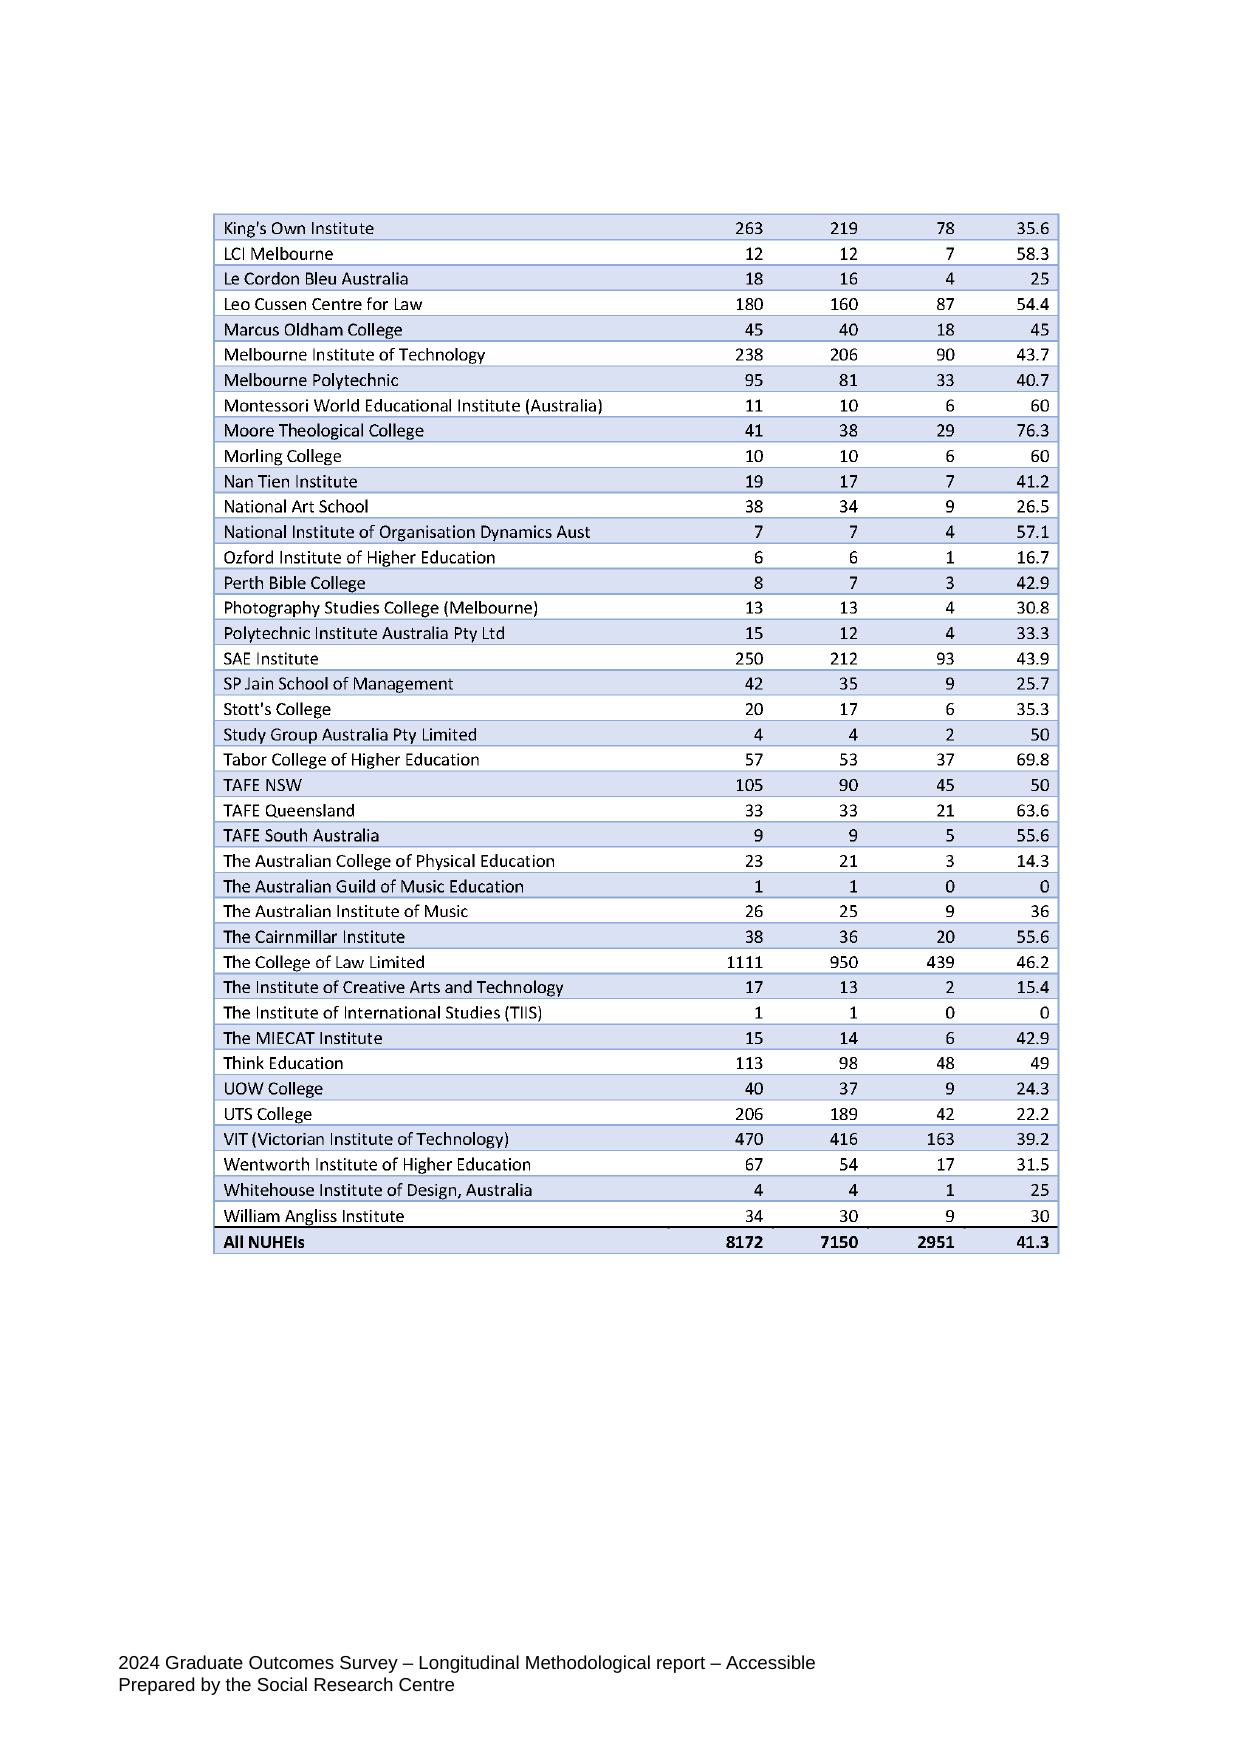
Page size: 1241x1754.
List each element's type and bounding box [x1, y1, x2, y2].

picture [118, 118, 1123, 1538]
